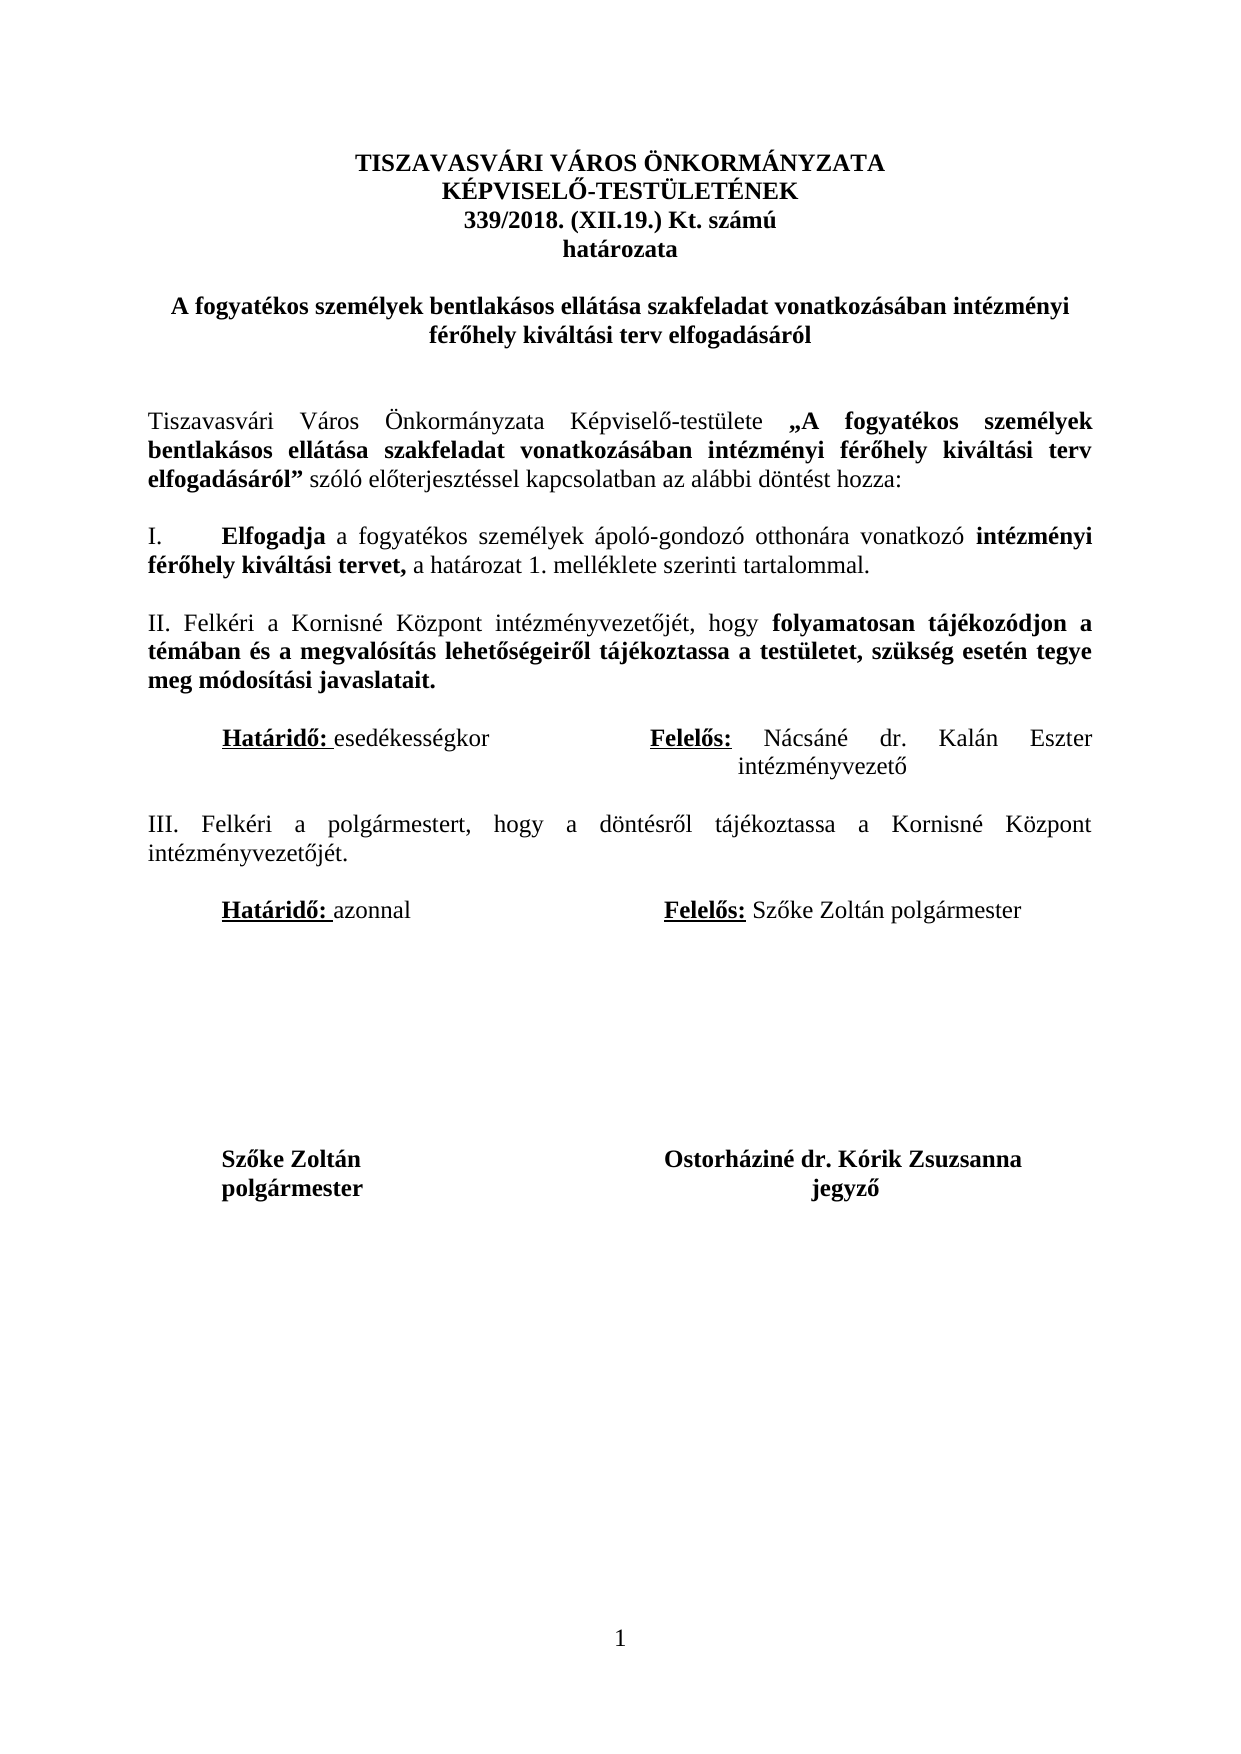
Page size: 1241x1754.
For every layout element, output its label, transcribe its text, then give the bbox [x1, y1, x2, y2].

list Elfogadja a fogyatékos személyek ápoló-gondozó otthonára vonatkozó intézményi férőhely kiváltási tervet, a határozat 1. melléklete szerinti tartalommal. [148, 521, 1093, 579]
text II. Felkéri a Kornisné Központ intézményvezetőjét, hogy folyamatosan tájékozódjon a témában és a megvalósítás lehetőségeiről tájékoztassa a testületet, szükség esetén tegye meg módosítási javaslatait. [148, 608, 1093, 694]
text TISZAVASVÁRI VÁROS ÖNKORMÁNYZATA [148, 148, 1093, 176]
text 339/2018. (XII.19.) Kt. számú [148, 205, 1093, 234]
text Határidő: azonnal Felelős: Szőke Zoltán polgármester [148, 895, 1093, 924]
text KÉPVISELŐ-TESTÜLETÉNEK [148, 176, 1093, 205]
text polgármester jegyző [148, 1173, 1093, 1202]
text határozata [148, 234, 1093, 263]
text Szőke Zoltán Ostorháziné dr. Kórik Zsuzsanna [148, 1144, 1093, 1173]
text III. Felkéri a polgármestert, hogy a döntésről tájékoztassa a Kornisné Központ intézményvezetőjét. [148, 809, 1093, 866]
text Határidő: esedékességkor Felelős: Nácsáné dr. Kalán Eszter intézményvezető [222, 723, 1093, 780]
text Tiszavasvári Város Önkormányzata Képviselő-testülete „A fogyatékos személyek bentlakásos ellátása szakfeladat vonatkozásában intézményi férőhely kiváltási terv elfogadásáról” szóló előterjesztéssel kapcsolatban az alábbi döntést hozza: [148, 406, 1093, 493]
text A fogyatékos személyek bentlakásos ellátása szakfeladat vonatkozásában intézményi férőhely kiváltási terv elfogadásáról [148, 291, 1093, 349]
